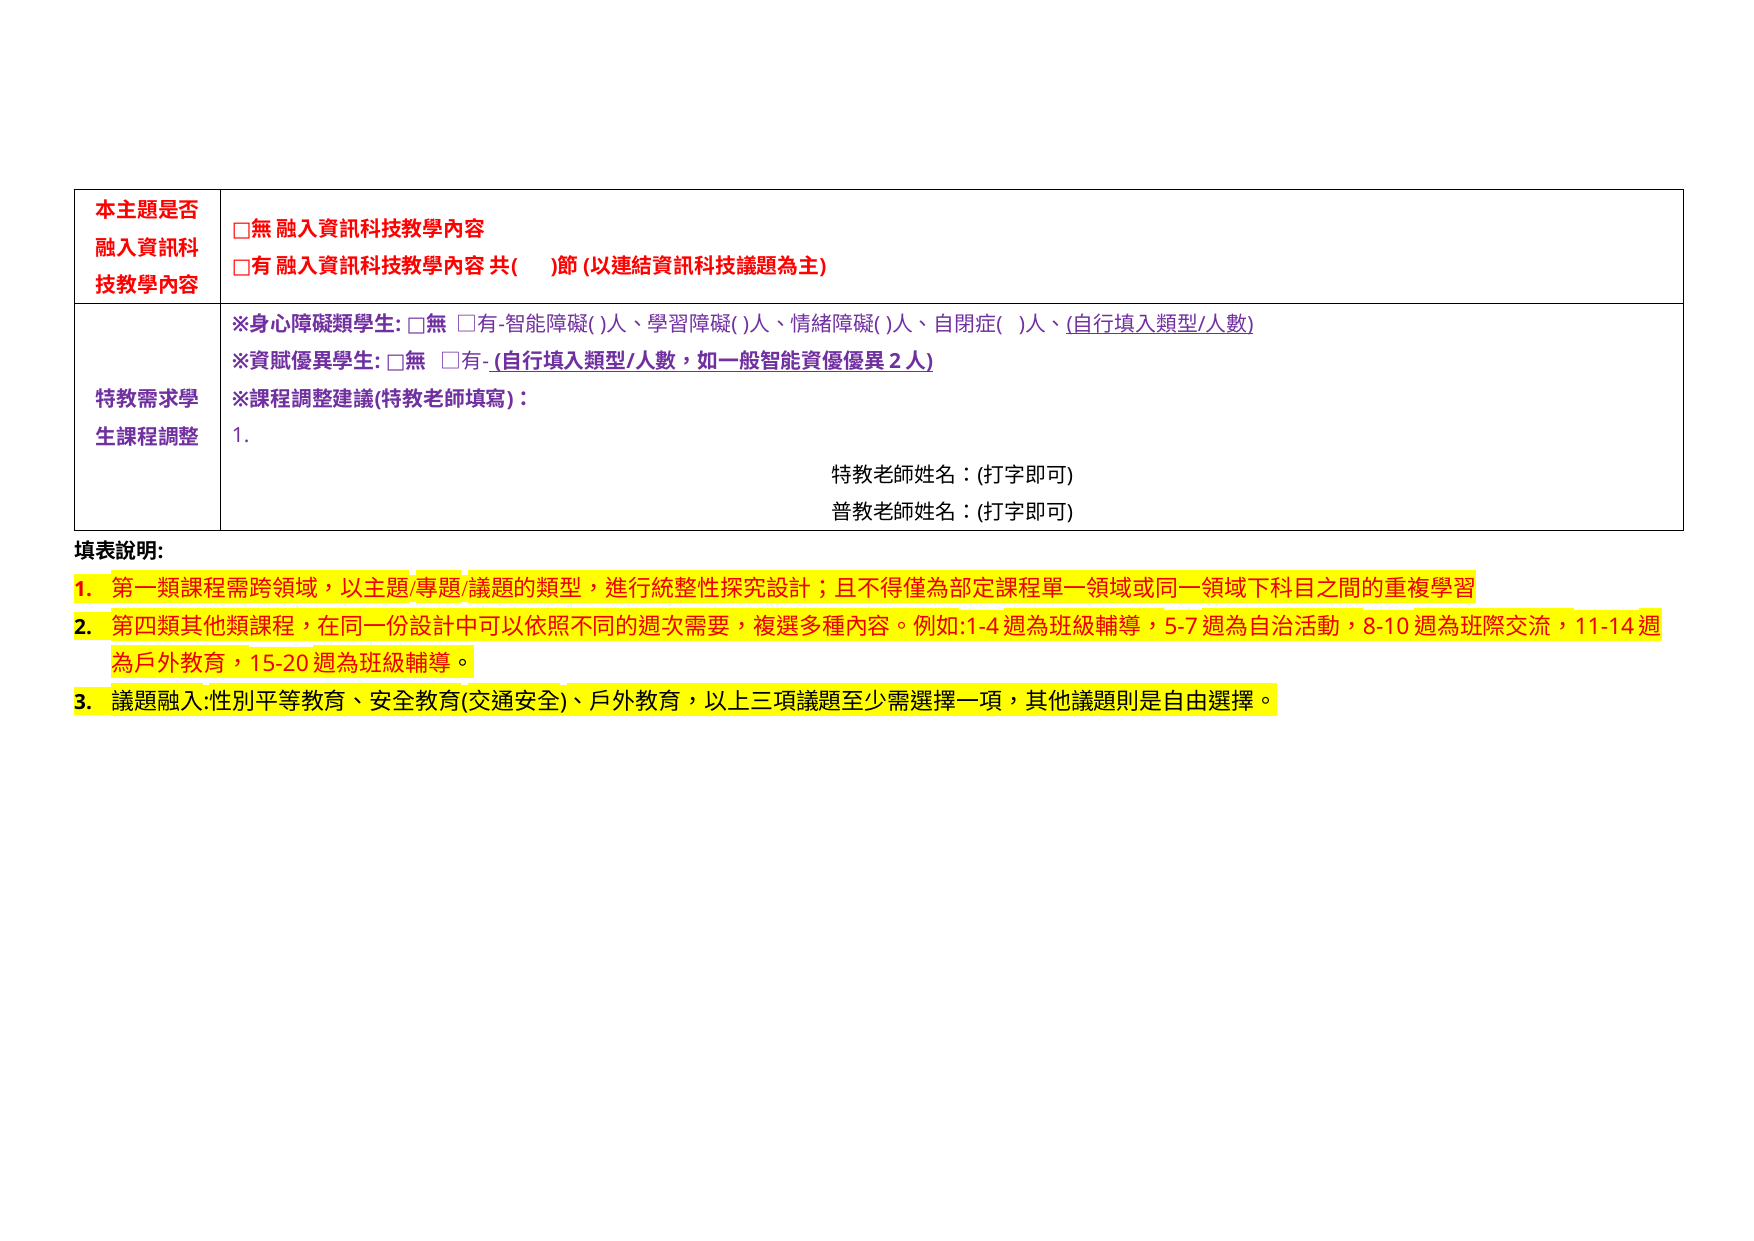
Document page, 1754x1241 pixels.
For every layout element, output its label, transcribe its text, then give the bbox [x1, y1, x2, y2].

table_cell □無 融入資訊科技教學內容 □有 融入資訊科技教學內容 共( )節 (以連結資訊科技議題為主) [221, 190, 1683, 302]
list 第一類課程需跨領域，以主題/專題/議題的類型，進行統整性探究設計；且不得僅為部定課程單一領域或同一領域下科目之間的重複學習 [74, 568, 1683, 606]
list 第四類其他類課程，在同一份設計中可以依照不同的週次需要，複選多種內容。例如:1-4週為班級輔導，5-7週為自治活動，8-10週為班際交流，11-14週為戶外教育，15-20週為班級輔導。 [74, 606, 1683, 681]
text 填表說明: [74, 531, 1683, 568]
table_cell 本主題是否融入資訊科技教學內容 [75, 190, 220, 302]
table_cell ※身心障礙類學生: □無 □有-智能障礙( )人、學習障礙( )人、情緒障礙( )人、自閉症( )人、(自行填入類型/人數) ※資賦優異學生: □無 □有- (自行填入類型/人數，如一般智能資優優異2人) ※課程調整建議(特教老師填寫)： 1. [221, 304, 1683, 453]
table_cell 特教老師姓名：(打字即可) 普教老師姓名：(打字即可) [221, 454, 1683, 529]
table_cell 特教需求學生課程調整 [75, 304, 220, 529]
list 議題融入:性別平等教育、安全教育(交通安全)、戶外教育，以上三項議題至少需選擇一項，其他議題則是自由選擇。 [74, 681, 1683, 718]
